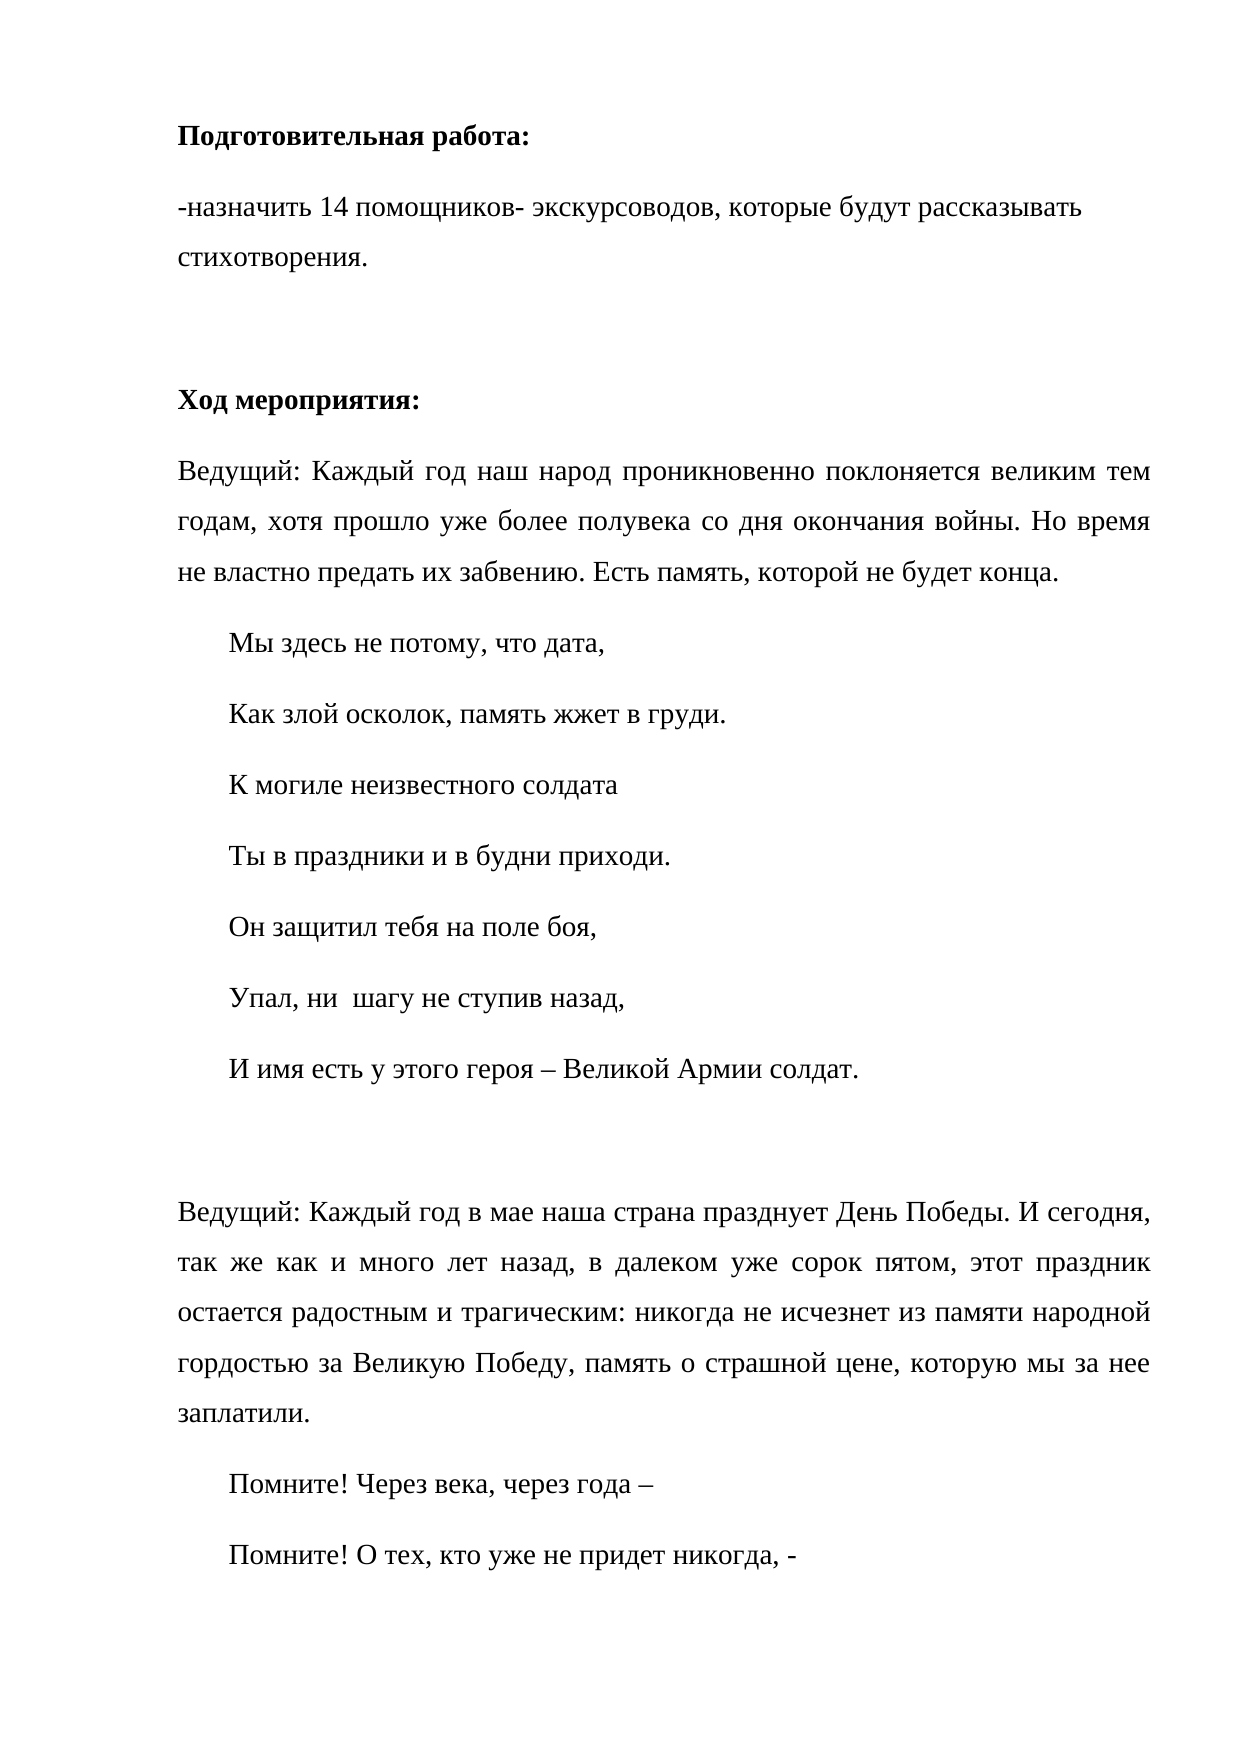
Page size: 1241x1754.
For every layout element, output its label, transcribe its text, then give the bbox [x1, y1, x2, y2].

text Как злой осколок, память жжет в груди. [177, 696, 1152, 729]
text Ведущий: Каждый год наш народ проникновенно поклоняется великим тем годам, хотя прошло уже более полувека со дня окончания войны. Но время не властно предать их забвению. Есть память, которой не будет конца. [177, 453, 1152, 587]
text И имя есть у этого героя – Великой Армии солдат. [177, 1052, 1152, 1085]
text Ты в праздники и в будни приходи. [177, 838, 1152, 872]
text Упал, ни шагу не ступив назад, [177, 981, 1152, 1014]
text -назначить 14 помощников- экскурсоводов, которые будут рассказывать стихотворения. [177, 189, 1152, 273]
text К могиле неизвестного солдата [177, 767, 1152, 801]
text Помните! Через века, через года – [177, 1466, 1152, 1500]
text Он защитил тебя на поле боя, [177, 909, 1152, 943]
text Ведущий: Каждый год в мае наша страна празднует День Победы. И сегодня, так же как и много лет назад, в далеком уже сорок пятом, этот праздник остается радостным и трагическим: никогда не исчезнет из памяти народной гордостью за Великую Победу, память о страшной цене, которую мы за нее заплатили. [177, 1194, 1152, 1429]
text Подготовительная работа: [177, 118, 1152, 152]
text Ход мероприятия: [177, 382, 1152, 415]
text Помните! О тех, кто уже не придет никогда, - [177, 1537, 1152, 1571]
text Мы здесь не потому, что дата, [177, 625, 1152, 658]
